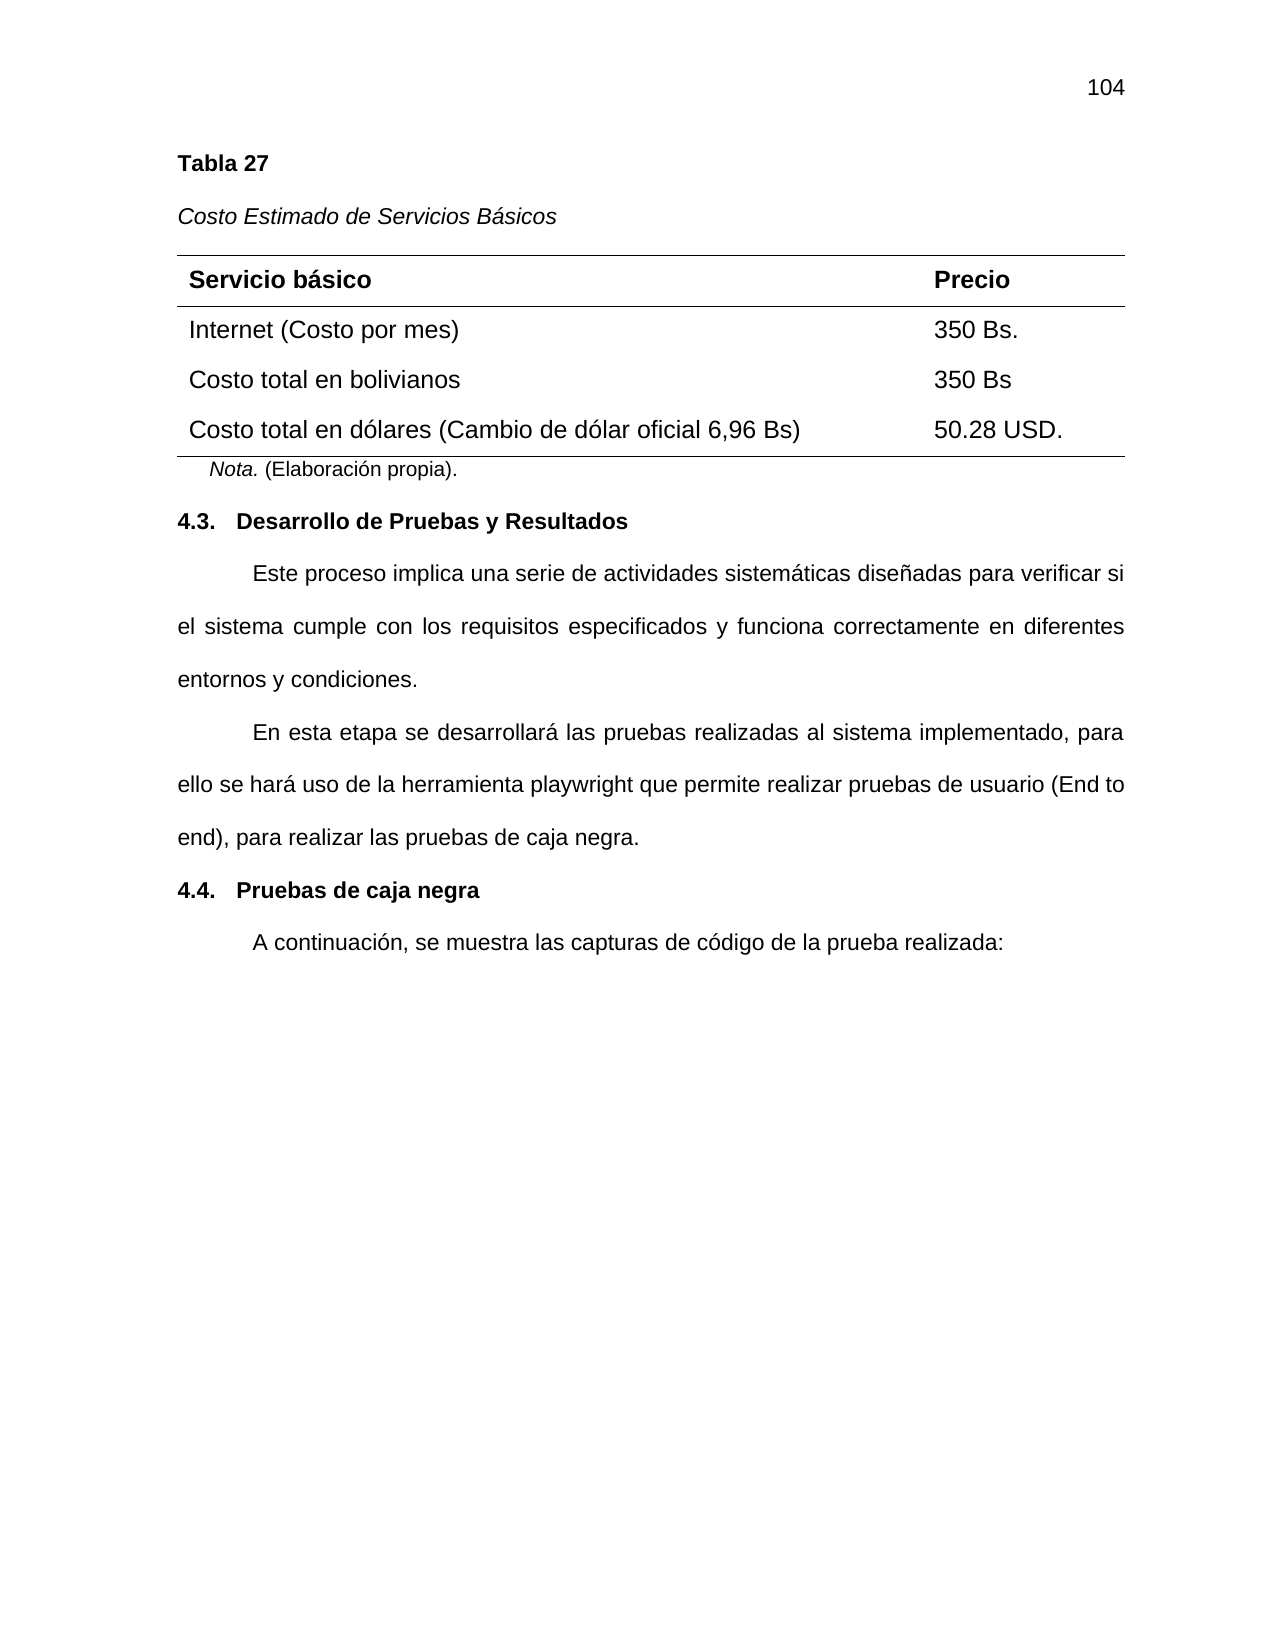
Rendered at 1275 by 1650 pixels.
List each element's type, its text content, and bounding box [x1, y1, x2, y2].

text Este proceso implica una serie de actividades sistemáticas diseñadas para verificar si el sistema cumple con los requisitos especificados y funciona correctamente en diferentes entornos y condiciones. [177, 560, 1125, 692]
text Tabla 27 Costo Estimado de Servicios Básicos [177, 150, 1125, 229]
table_header Precio [923, 256, 1125, 306]
subtitle Desarrollo de Pruebas y Resultados [177, 508, 1125, 534]
table_cell 350 Bs. [923, 307, 1125, 357]
table_cell Internet (Costo por mes) [177, 307, 923, 357]
table_header Servicio básico [177, 256, 923, 306]
text En esta etapa se desarrollará las pruebas realizadas al sistema implementado, para ello se hará uso de la herramienta playwright que permite realizar pruebas de usuario (End to end), para realizar las pruebas de caja negra. [177, 718, 1125, 850]
text Nota. (Elaboración propia). [177, 457, 1125, 481]
table_cell 50.28 USD. [923, 407, 1125, 456]
subtitle Pruebas de caja negra [177, 877, 1125, 903]
table_cell Costo total en bolivianos [177, 357, 923, 407]
table_cell Costo total en dólares (Cambio de dólar oficial 6,96 Bs) [177, 407, 923, 456]
text A continuación, se muestra las capturas de código de la prueba realizada: [177, 929, 1125, 956]
table_cell 350 Bs [923, 357, 1125, 407]
